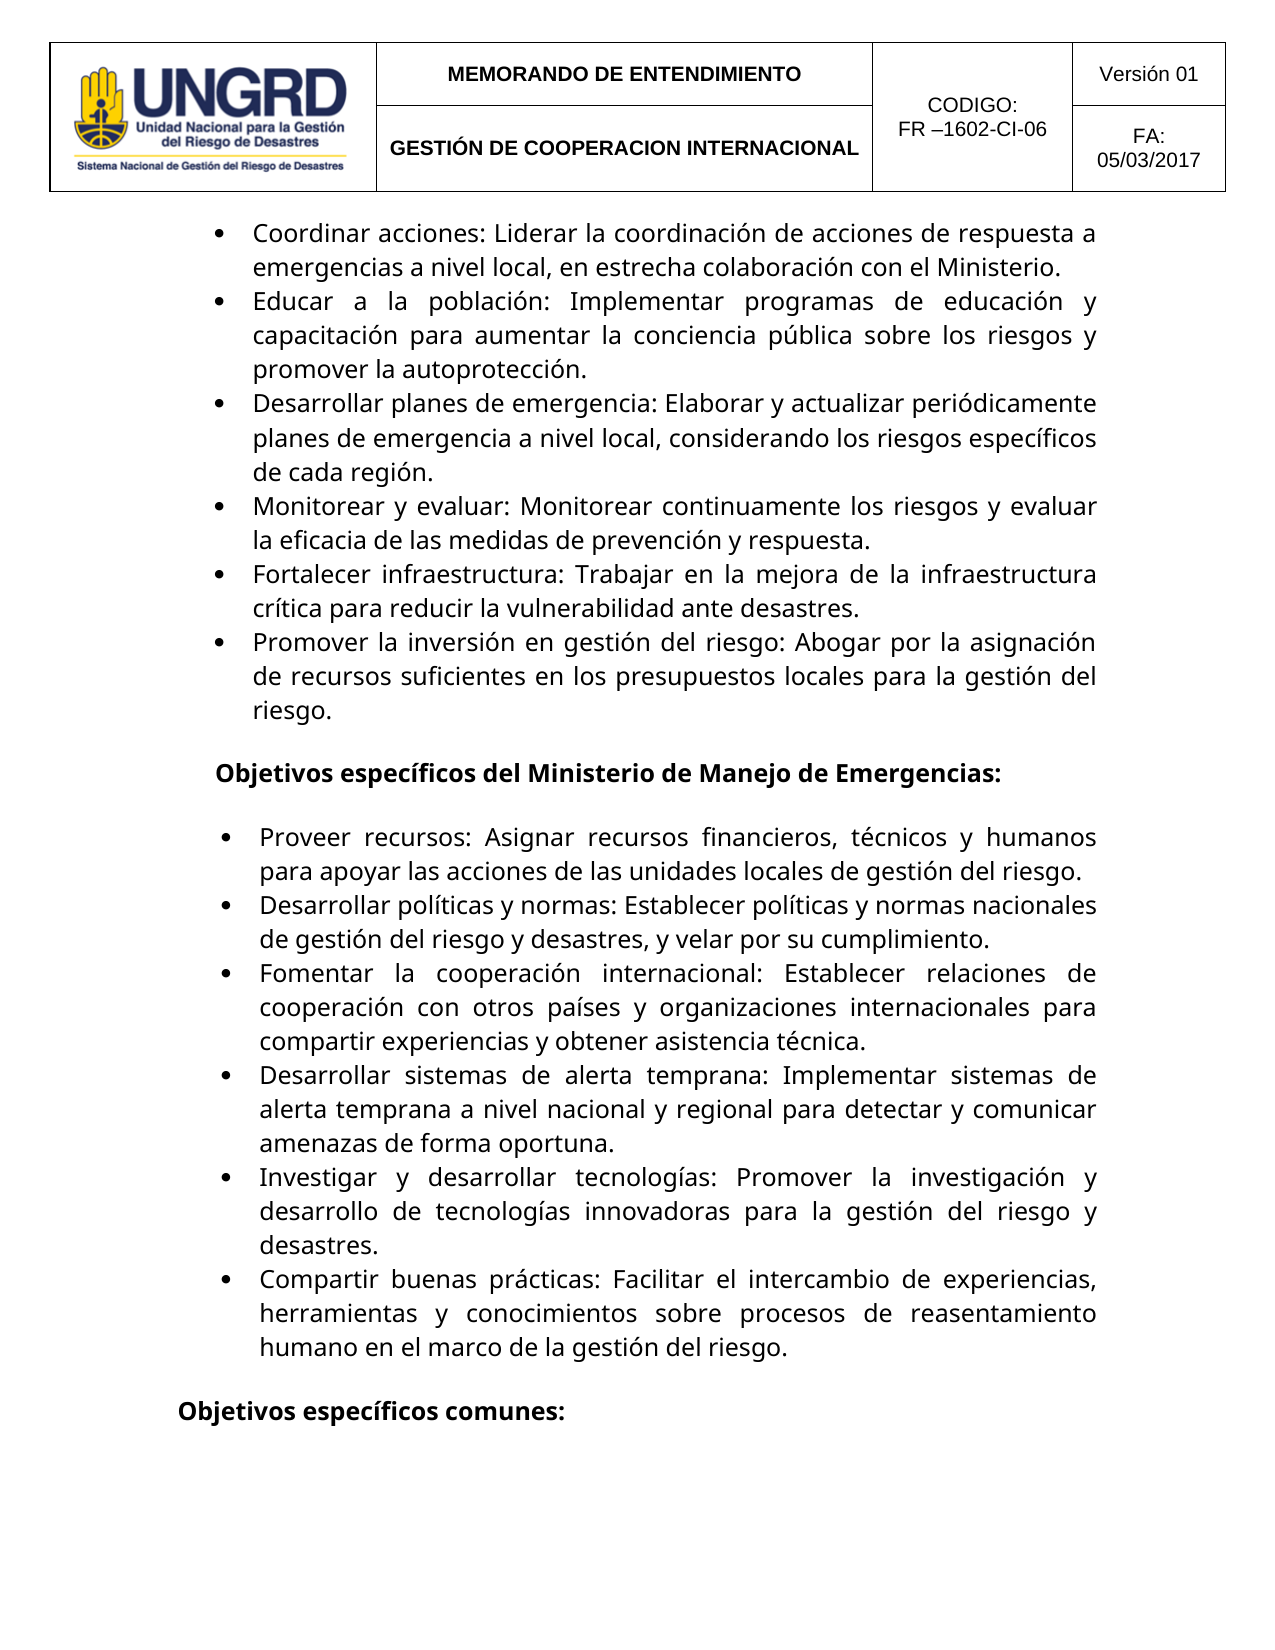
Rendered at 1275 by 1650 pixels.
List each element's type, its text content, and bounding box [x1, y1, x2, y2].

list Fortalecer infraestructura: Trabajar en la mejora de la infraestructura crítica para reducir la vulnerabilidad ante desastres. [215, 556, 1098, 624]
list Coordinar acciones: Liderar la coordinación de acciones de respuesta a emergencias a nivel local, en estrecha colaboración con el Ministerio. [215, 216, 1098, 284]
list Investigar y desarrollar tecnologías: Promover la investigación y desarrollo de tecnologías innovadoras para la gestión del riesgo y desastres. [222, 1160, 1098, 1262]
list Fomentar la cooperación internacional: Establecer relaciones de cooperación con otros países y organizaciones internacionales para compartir experiencias y obtener asistencia técnica. [222, 955, 1098, 1058]
list Desarrollar políticas y normas: Establecer políticas y normas nacionales de gestión del riesgo y desastres, y velar por su cumplimiento. [222, 887, 1098, 955]
list Educar a la población: Implementar programas de educación y capacitación para aumentar la conciencia pública sobre los riesgos y promover la autoprotección. [215, 284, 1098, 386]
list Proveer recursos: Asignar recursos financieros, técnicos y humanos para apoyar las acciones de las unidades locales de gestión del riesgo. [222, 819, 1098, 887]
text Objetivos específicos del Ministerio de Manejo de Emergencias: [215, 756, 1098, 790]
picture [61, 53, 366, 180]
text Objetivos específicos comunes: [177, 1393, 1098, 1427]
list Desarrollar sistemas de alerta temprana: Implementar sistemas de alerta temprana a nivel nacional y regional para detectar y comunicar amenazas de forma oportuna. [222, 1058, 1098, 1160]
list Compartir buenas prácticas: Facilitar el intercambio de experiencias, herramientas y conocimientos sobre procesos de reasentamiento humano en el marco de la gestión del riesgo. [222, 1262, 1098, 1364]
list Monitorear y evaluar: Monitorear continuamente los riesgos y evaluar la eficacia de las medidas de prevención y respuesta. [215, 488, 1098, 556]
list Desarrollar planes de emergencia: Elaborar y actualizar periódicamente planes de emergencia a nivel local, considerando los riesgos específicos de cada región. [215, 386, 1098, 488]
list Promover la inversión en gestión del riesgo: Abogar por la asignación de recursos suficientes en los presupuestos locales para la gestión del riesgo. [215, 624, 1098, 727]
